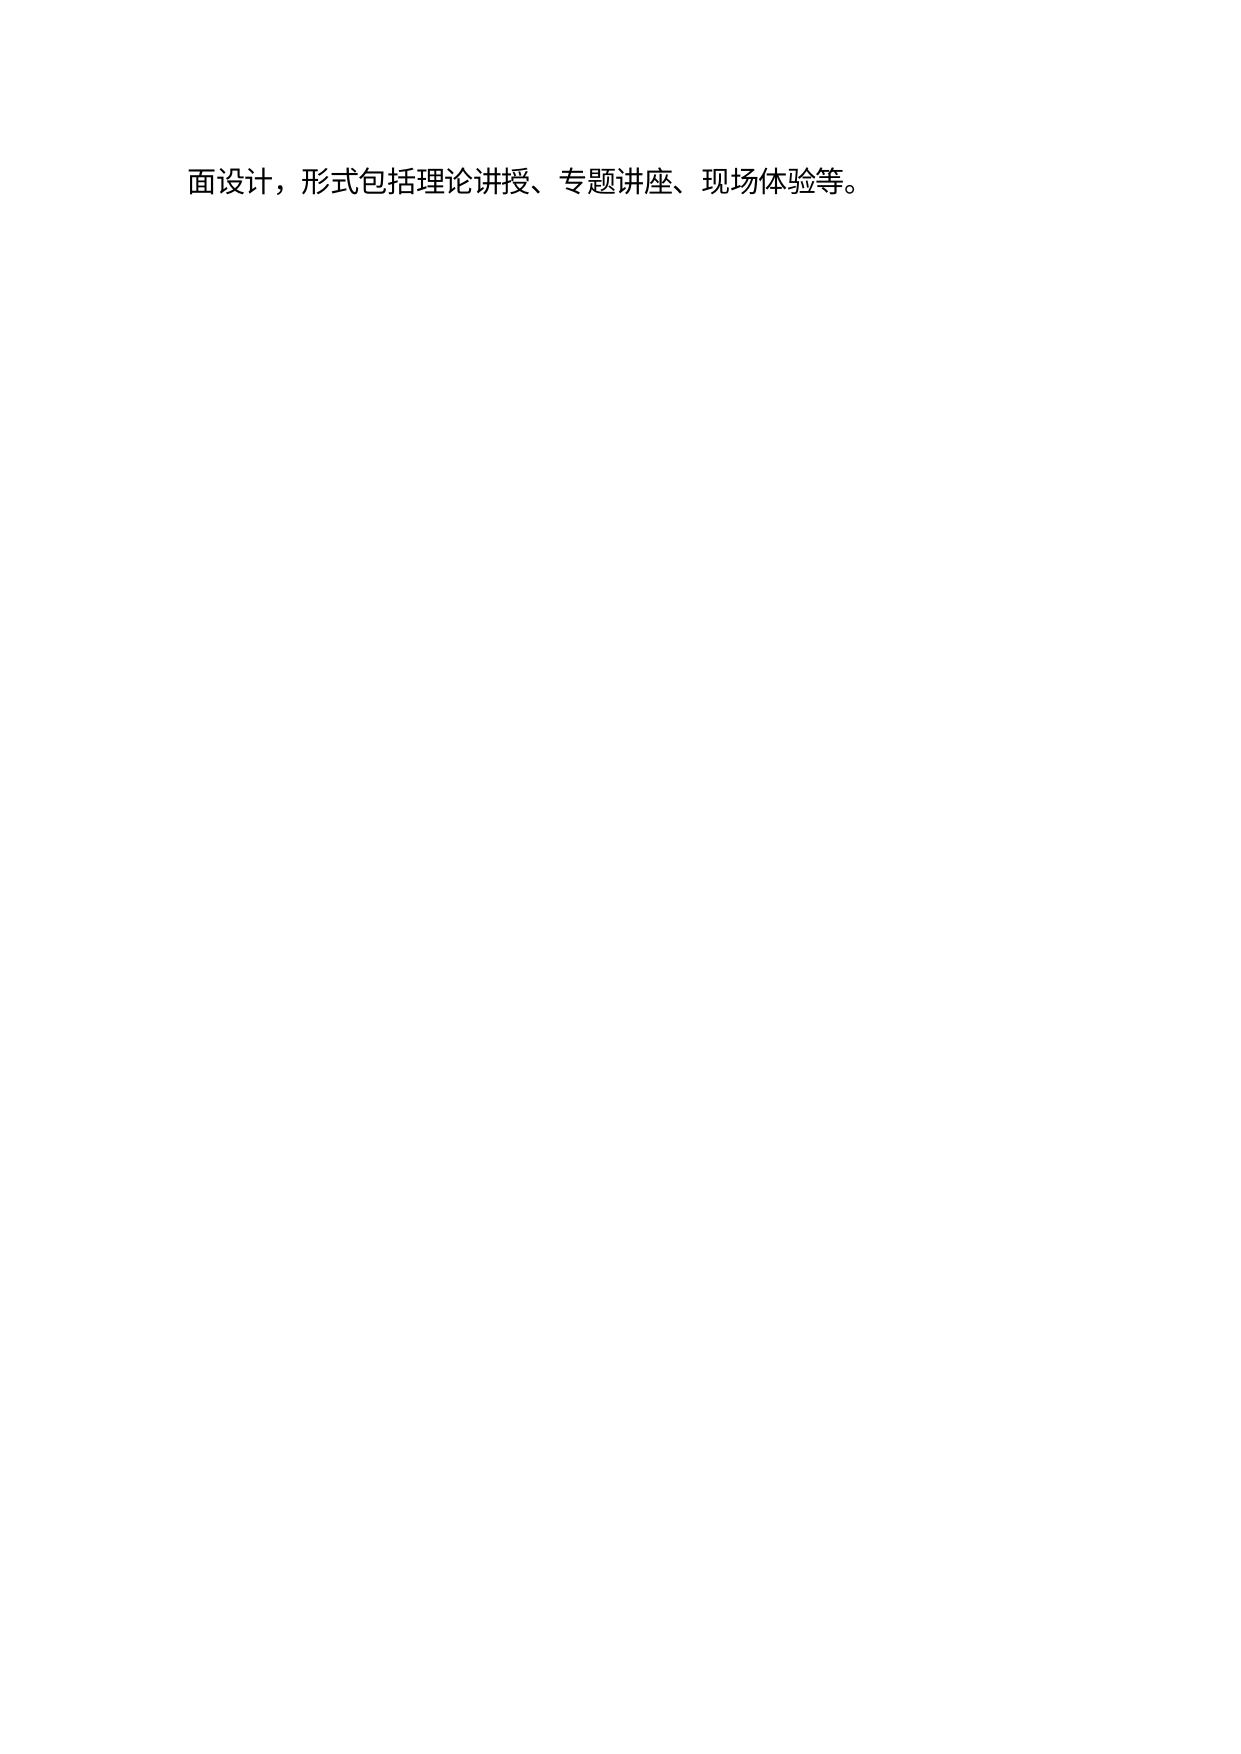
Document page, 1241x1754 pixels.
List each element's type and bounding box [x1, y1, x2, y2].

text [187, 158, 1067, 201]
